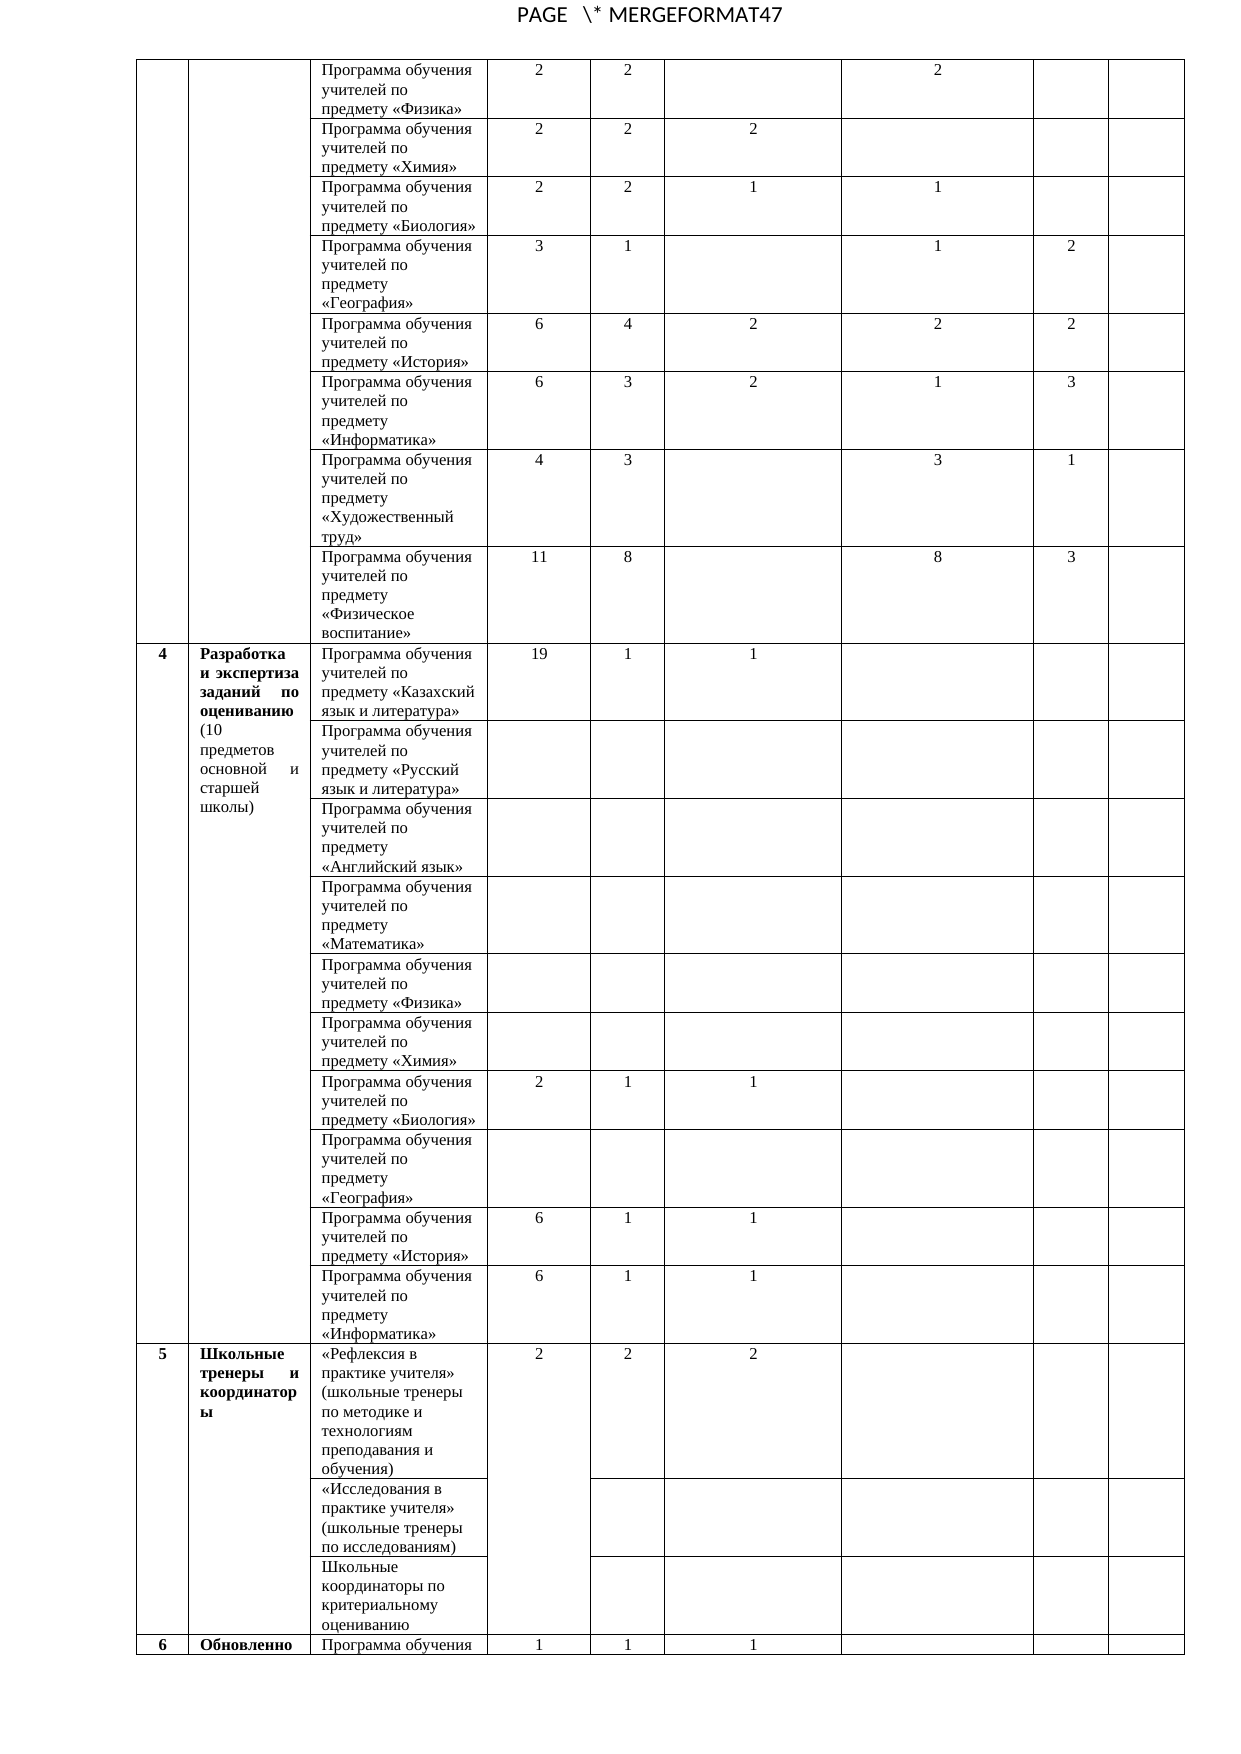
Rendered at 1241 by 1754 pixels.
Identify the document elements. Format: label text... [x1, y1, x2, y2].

table_cell [1109, 1479, 1184, 1556]
table_cell [842, 644, 1033, 720]
table_cell 2 [842, 60, 1033, 118]
table_cell [1109, 1071, 1184, 1129]
table_cell [1109, 236, 1184, 312]
table_cell [1034, 1479, 1108, 1556]
table_cell [1109, 177, 1184, 235]
table_cell [1109, 1208, 1184, 1265]
table_cell [591, 1130, 664, 1207]
table_cell [1034, 877, 1108, 953]
table_cell Программа обучения учителей по предмету «Физика» [311, 954, 487, 1012]
table_cell [842, 1071, 1033, 1129]
table_cell [488, 799, 590, 876]
table_cell 2 [488, 177, 590, 235]
table_cell 6 [488, 1208, 590, 1265]
table_cell [488, 721, 590, 798]
table_cell [1034, 1013, 1108, 1070]
table_cell 2 [591, 119, 664, 176]
table_cell [842, 1557, 1033, 1633]
table_cell 8 [591, 547, 664, 642]
table_cell Программа обучения учителей по предмету «Информатика» [311, 372, 487, 449]
table_cell 6 [488, 372, 590, 449]
table_cell 4 [488, 450, 590, 546]
table_cell [1109, 119, 1184, 176]
table_cell 4 [591, 314, 664, 371]
table_cell Программа обучения учителей по предмету «Физика» [311, 60, 487, 118]
table_cell [591, 1013, 664, 1070]
table_cell [488, 1130, 590, 1207]
table_cell [842, 1344, 1033, 1478]
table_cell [311, 1635, 487, 1654]
table_cell Программа обучения учителей по предмету «Химия» [311, 1013, 487, 1070]
table_cell 2 [591, 1344, 664, 1478]
table_cell Программа обучения учителей по предмету «Физическое воспитание» [311, 547, 487, 642]
table_cell [591, 954, 664, 1012]
table_cell 2 [591, 177, 664, 235]
table_cell 1 [488, 1635, 590, 1654]
table_cell 2 [1034, 236, 1108, 312]
table_cell 2 [488, 1344, 590, 1633]
table_cell 1 [842, 177, 1033, 235]
table_cell [1034, 644, 1108, 720]
table_cell Программа обучения учителей по предмету «Химия» [311, 119, 487, 176]
table_cell [842, 721, 1033, 798]
table_cell 2 [488, 60, 590, 118]
table_cell [842, 877, 1033, 953]
table_cell [1109, 372, 1184, 449]
table_cell 11 [488, 547, 590, 642]
table_cell [1109, 1013, 1184, 1070]
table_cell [189, 1635, 310, 1654]
table_cell [1034, 60, 1108, 118]
table_cell 1 [591, 644, 664, 720]
table_cell Школьные тренеры и координаторы [189, 1344, 310, 1633]
table_cell [665, 1130, 841, 1207]
table_cell [1034, 954, 1108, 1012]
table_cell [665, 1013, 841, 1070]
table_cell Программа обучения учителей по предмету «История» [311, 314, 487, 371]
table_cell [591, 877, 664, 953]
table_cell 1 [1034, 450, 1108, 546]
table_cell [591, 799, 664, 876]
table_cell [842, 1266, 1033, 1343]
table_cell 5 [137, 1344, 188, 1633]
table_cell Программа обучения учителей по предмету «Английский язык» [311, 799, 487, 876]
table_cell [1109, 314, 1184, 371]
table_cell 1 [665, 177, 841, 235]
table_cell [1109, 1344, 1184, 1478]
table_cell [842, 1635, 1033, 1654]
table_cell 1 [665, 1266, 841, 1343]
table_cell [488, 877, 590, 953]
table_cell [1034, 1557, 1108, 1633]
table_cell Программа обучения учителей по предмету «Казахский язык и литература» [311, 644, 487, 720]
table_cell 1 [665, 1635, 841, 1654]
table_cell «Рефлексия в практике учителя» (школьные тренеры по методике и технологиям преподавания и обучения) [311, 1344, 487, 1478]
table_cell [1034, 1635, 1108, 1654]
table_cell 1 [591, 236, 664, 312]
table_cell Программа обучения учителей по предмету «Биология» [311, 177, 487, 235]
table_cell [1034, 1130, 1108, 1207]
table_cell [842, 799, 1033, 876]
table_cell [665, 1479, 841, 1556]
table_cell [842, 1130, 1033, 1207]
table_cell 1 [665, 644, 841, 720]
table_cell Программа обучения учителей по предмету «Биология» [311, 1071, 487, 1129]
table_cell 3 [1034, 547, 1108, 642]
table_cell [1034, 1208, 1108, 1265]
table_cell [1109, 1266, 1184, 1343]
table_cell [591, 1557, 664, 1633]
table_cell Программа обучения учителей по предмету «История» [311, 1208, 487, 1265]
table_cell Программа обучения учителей по предмету «Математика» [311, 877, 487, 953]
table_cell [1109, 877, 1184, 953]
table_cell 1 [842, 236, 1033, 312]
table_cell [665, 877, 841, 953]
table_cell [1109, 1557, 1184, 1633]
table_cell [1109, 799, 1184, 876]
table_cell 6 [137, 1635, 188, 1654]
table_cell [665, 450, 841, 546]
table_cell 1 [591, 1208, 664, 1265]
table_cell [1109, 644, 1184, 720]
table_cell [1109, 547, 1184, 642]
table_cell [665, 547, 841, 642]
table_cell Разработка и экспертиза заданий по оцениванию (10 предметов основной и старшей школы) [189, 644, 310, 1343]
table_cell [842, 119, 1033, 176]
table_cell 2 [488, 1071, 590, 1129]
table_cell Программа обучения учителей по предмету «География» [311, 1130, 487, 1207]
table_cell 3 [488, 236, 590, 312]
table_cell [1034, 799, 1108, 876]
table_cell [1034, 1344, 1108, 1478]
table_cell [1034, 177, 1108, 235]
table_cell 6 [488, 1266, 590, 1343]
table_cell [842, 1208, 1033, 1265]
table_cell [591, 721, 664, 798]
table_cell [665, 60, 841, 118]
table_cell [1109, 450, 1184, 546]
table_cell 6 [488, 314, 590, 371]
table_cell [591, 1479, 664, 1556]
table_cell «Исследования в практике учителя» (школьные тренеры по исследованиям) [311, 1479, 487, 1556]
table_cell [1034, 119, 1108, 176]
table_cell 19 [488, 644, 590, 720]
table_cell [488, 1013, 590, 1070]
table_cell Программа обучения учителей по предмету «Русский язык и литература» [311, 721, 487, 798]
table_cell [665, 799, 841, 876]
table_cell [1109, 1635, 1184, 1654]
table_cell 1 [591, 1266, 664, 1343]
table_cell Программа обучения учителей по предмету «Художественный труд» [311, 450, 487, 546]
table_cell [488, 954, 590, 1012]
table_cell 2 [1034, 314, 1108, 371]
table_cell 1 [665, 1071, 841, 1129]
table_cell 2 [665, 372, 841, 449]
table_cell [1034, 721, 1108, 798]
table_cell 1 [591, 1635, 664, 1654]
table_cell 1 [842, 372, 1033, 449]
table_cell 2 [665, 314, 841, 371]
table_cell [1109, 1130, 1184, 1207]
table_cell Программа обучения учителей по предмету «Информатика» [311, 1266, 487, 1343]
table_cell 2 [591, 60, 664, 118]
table_cell [842, 1013, 1033, 1070]
table_cell [842, 954, 1033, 1012]
table_cell [1034, 1071, 1108, 1129]
table_cell 1 [665, 1208, 841, 1265]
table_cell [1109, 60, 1184, 118]
table_cell 8 [842, 547, 1033, 642]
table_cell Программа обучения учителей по предмету «География» [311, 236, 487, 312]
table_cell 3 [591, 450, 664, 546]
table_cell 3 [842, 450, 1033, 546]
table_cell [665, 236, 841, 312]
table_cell [665, 954, 841, 1012]
table_cell 3 [591, 372, 664, 449]
table_cell [1109, 954, 1184, 1012]
table_cell 2 [842, 314, 1033, 371]
table_cell 4 [137, 644, 188, 1343]
table_cell 1 [591, 1071, 664, 1129]
table_cell [1109, 721, 1184, 798]
table_cell [842, 1479, 1033, 1556]
table_cell 2 [665, 119, 841, 176]
table_cell [665, 721, 841, 798]
table_cell 2 [665, 1344, 841, 1478]
table_cell Школьные координаторы по критериальному оцениванию [311, 1557, 487, 1633]
table_cell [665, 1557, 841, 1633]
table_cell 3 [1034, 372, 1108, 449]
table_cell 2 [488, 119, 590, 176]
table_cell [1034, 1266, 1108, 1343]
